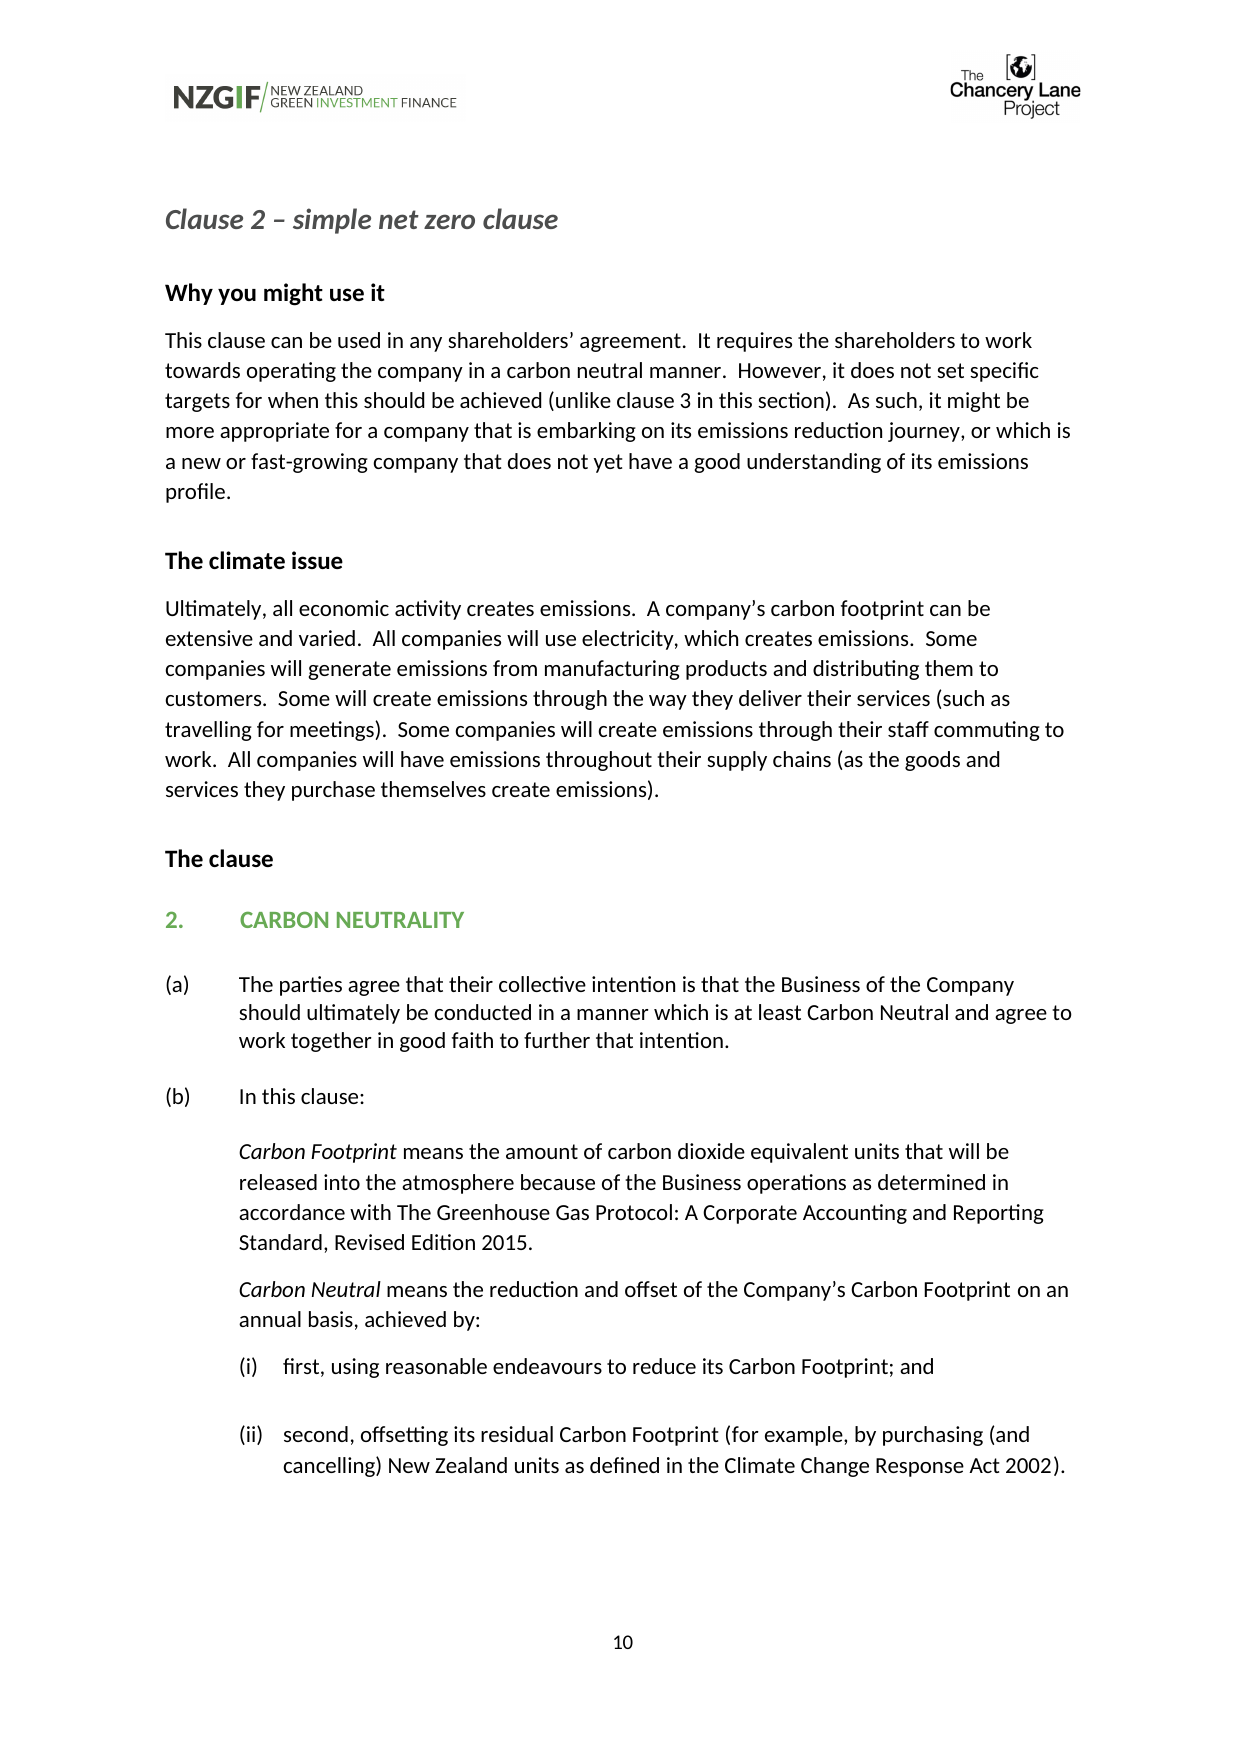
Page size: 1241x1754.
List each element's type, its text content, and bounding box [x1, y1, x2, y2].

text The clause [165, 843, 1080, 873]
subtitle Clause 2 – simple net zero clause [165, 201, 1080, 237]
list first, using reasonable endeavours to reduce its Carbon Footprint; and [239, 1352, 1080, 1380]
list The parties agree that their collective intention is that the Business of the Company should ultimately be conducted in a manner which is at least Carbon Neutral and agree to work together in good faith to further that intention. [165, 970, 1080, 1054]
list In this clause: [165, 1082, 1080, 1110]
list CARBON NEUTRALITY [165, 904, 1080, 935]
text The climate issue [165, 545, 1080, 575]
text This clause can be used in any shareholders’ agreement. It requires the shareholders to work towards operating the company in a carbon neutral manner. However, it does not set specific targets for when this should be achieved (unlike clause 3 in this section). As such, it might be more appropriate for a company that is embarking on its emissions reduction journey, or which is a new or fast-growing company that does not yet have a good understanding of its emissions profile. [165, 326, 1080, 505]
text Why you might use it [165, 277, 1080, 307]
text Carbon Neutral means the reduction and offset of the Company’s Carbon Footprint on an annual basis, achieved by: [239, 1275, 1080, 1333]
text Carbon Footprint means the amount of carbon dioxide equivalent units that will be released into the atmosphere because of the Business operations as determined in accordance with The Greenhouse Gas Protocol: A Corporate Accounting and Reporting Standard, Revised Edition 2015. [239, 1137, 1080, 1256]
list second, offsetting its residual Carbon Footprint (for example, by purchasing (and cancelling) New Zealand units as defined in the Climate Change Response Act 2002). [239, 1421, 1080, 1479]
picture [950, 50, 1081, 123]
text Ultimately, all economic activity creates emissions. A company’s carbon footprint can be extensive and varied. All companies will use electricity, which creates emissions. Some companies will generate emissions from manufacturing products and distributing them to customers. Some will create emissions through the way they deliver their services (such as travelling for meetings). Some companies will create emissions through their staff commuting to work. All companies will have emissions throughout their supply chains (as the goods and services they purchase themselves create emissions). [165, 594, 1080, 803]
picture [164, 74, 466, 122]
